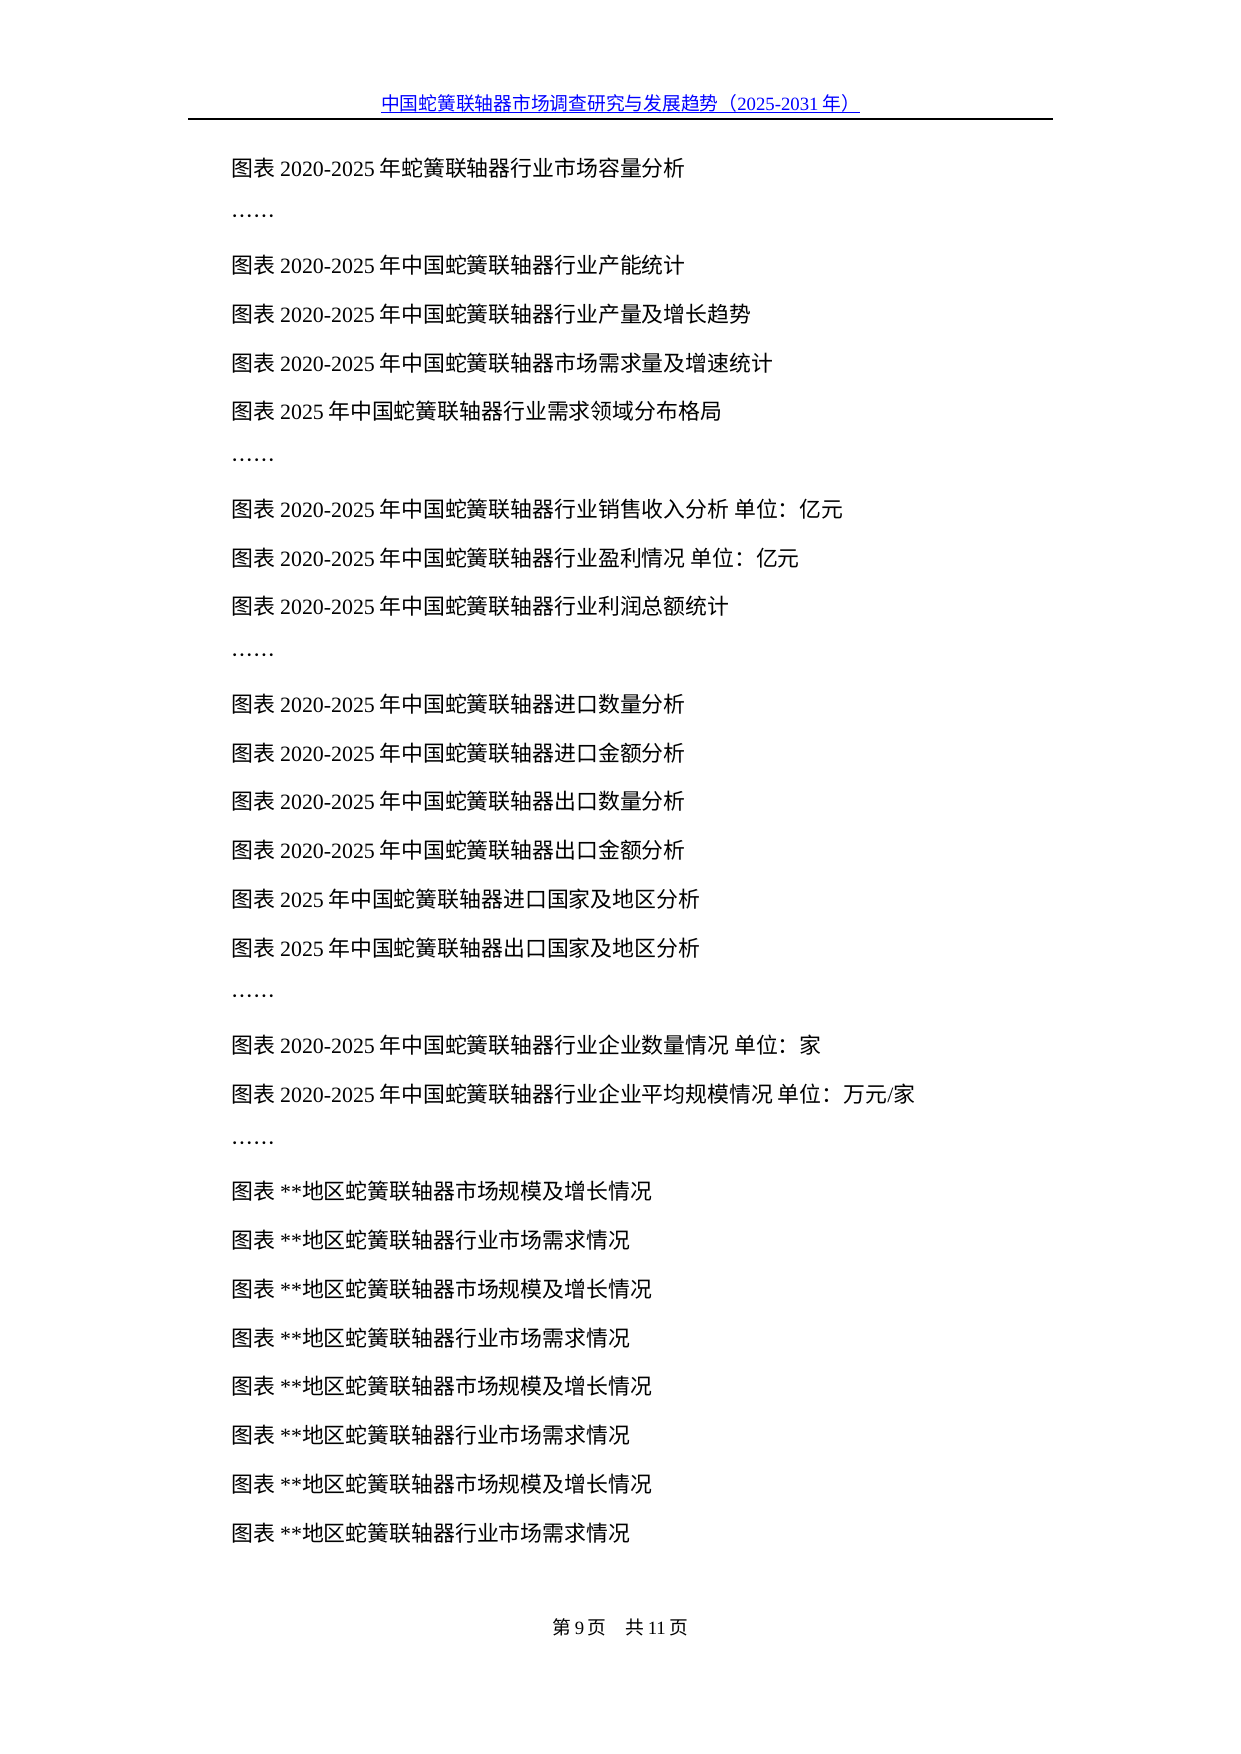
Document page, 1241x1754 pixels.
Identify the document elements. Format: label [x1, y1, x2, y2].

text [187, 150, 1053, 1548]
